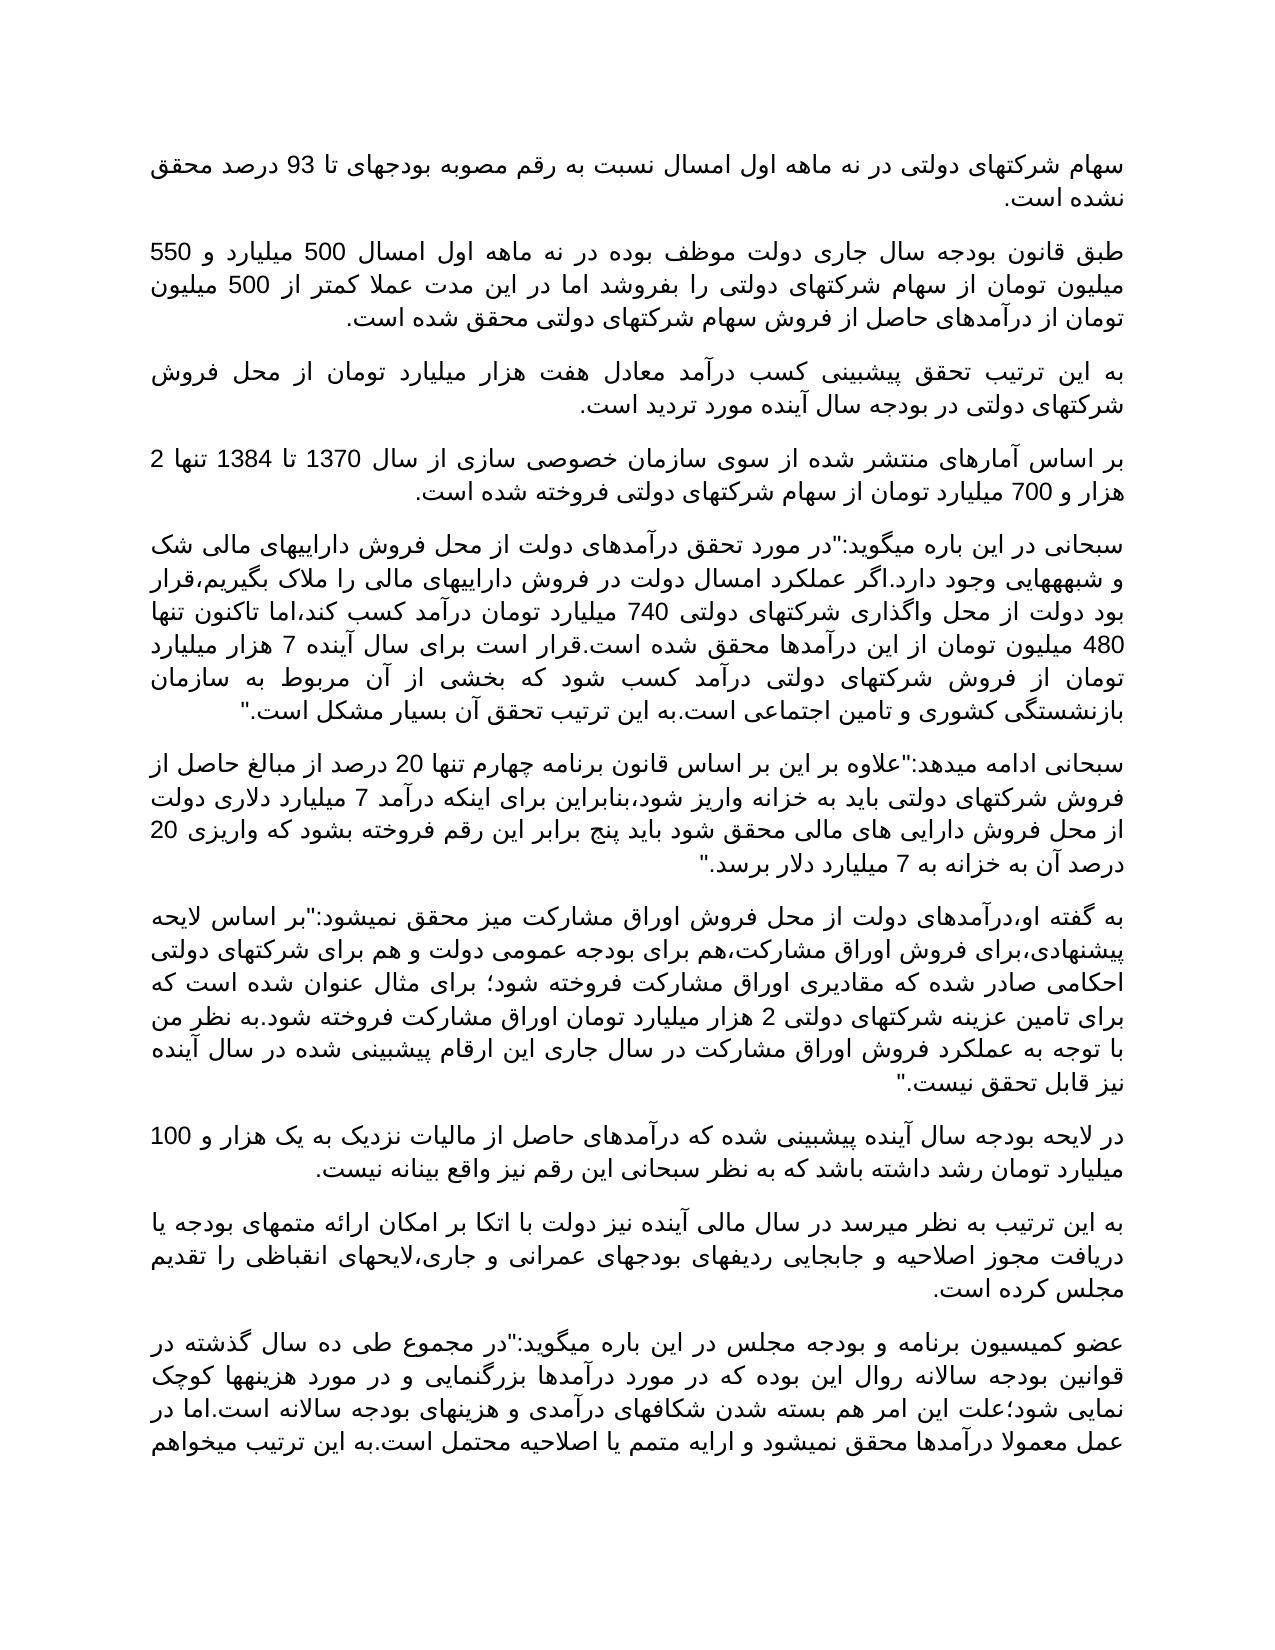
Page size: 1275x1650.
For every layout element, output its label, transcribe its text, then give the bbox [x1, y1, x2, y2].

text سبحانی ادامه می‏دهد:"علاوه بر این بر اساس قانون‏ برنامه چهارم تنها 20 درصد از مبالغ حاصل از فروش‏ شرکت‏های دولتی باید به خزانه واریز شود،بنابراین برای‏ اینکه درآمد 7 میلیارد دلاری دولت از محل فروش دارایی‏ های مالی محقق شود باید پنج برابر این رقم فروخته بشود که واریزی 20 درصد آن به خزانه به 7 میلیارد دلار برسد." [150, 749, 1125, 877]
text بر اساس آمارهای منتشر شده از سوی سازمان خصوصی‏ سازی از سال 1370 تا 1384 تنها 2 هزار و 700 میلیارد تومان از سهام شرکتهای دولتی فروخته شده است. [150, 444, 1125, 505]
text به گفته او،درآمدهای دولت از محل فروش اوراق‏ مشارکت میز محقق نمی‏شود:"بر اساس لایحه‏ پیشنهادی،برای فروش اوراق مشارکت،هم برای بودجه‏ عمومی دولت و هم برای شرکت‏های دولتی احکامی‏ صادر شده که مقادیری اوراق مشارکت فروخته شود؛ برای مثال عنوان شده است که برای تامین عزینه‏ شرکت‏های دولتی 2 هزار میلیارد تومان اوراق مشارکت‏ فروخته شود.به نظر من با توجه به عملکرد فروش اوراق‏ مشارکت در سال جاری این ارقام پیش‏بینی شده در سال آینده نیز قابل تحقق نیست." [150, 902, 1125, 1096]
text طبق قانون بودجه سال جاری دولت موظف بوده در نه‏ ماهه اول امسال 500 میلیارد و 550 میلیون تومان از سهام شرکت‏های دولتی را بفروشد اما در این مدت‏ عملا کمتر از 500 میلیون تومان از درآمدهای حاصل از فروش سهام شرکت‏های دولتی محقق شده است. [150, 237, 1125, 332]
text سبحانی در این باره می‏گوید:"در مورد تحقق‏ درآمدهای دولت از محل فروش دارایی‏های مالی شک‏ و شبهه‏هایی وجود دارد.اگر عملکرد امسال دولت در فروش دارایی‏های مالی را ملاک بگیریم،قرار بود دولت‏ از محل واگذاری شرکت‏های دولتی 740 میلیارد تومان‏ درآمد کسب کند،اما تاکنون تنها 480 میلیون تومان از این درآمدها محقق شده است.قرار است برای سال آینده‏ 7 هزار میلیارد تومان از فروش شرکت‏های دولتی درآمد کسب شود که بخشی از آن مربوط به سازمان‏ بازنشستگی کشوری و تامین اجتماعی است.به این‏ ترتیب تحقق آن بسیار مشکل است." [150, 531, 1125, 724]
text در لایحه بودجه سال آینده پیش‏بینی شده که درآمدهای‏ حاصل از مالیات نزدیک به یک هزار و 100 میلیارد تومان‏ رشد داشته باشد که به نظر سبحانی این رقم نیز واقع‏ بینانه نیست. [150, 1121, 1125, 1183]
text به این ترتیب تحقق پیش‏بینی کسب درآمد معادل‏ هفت هزار میلیارد تومان از محل فروش شرکتهای دولتی‏ در بودجه سال آینده مورد تردید است. [150, 357, 1125, 418]
text به این ترتیب به نظر می‏رسد در سال مالی آینده نیز دولت با اتکا بر امکان ارائه متم‏های بودجه یا دریافت‏ مجوز اصلاحیه و جابجایی ردیف‏های بودجه‏ای عمرانی و جاری،لایحه‏ای انقباظی را تقدیم مجلس کرده است. [150, 1208, 1125, 1303]
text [150, 1328, 1125, 1456]
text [150, 150, 1125, 212]
